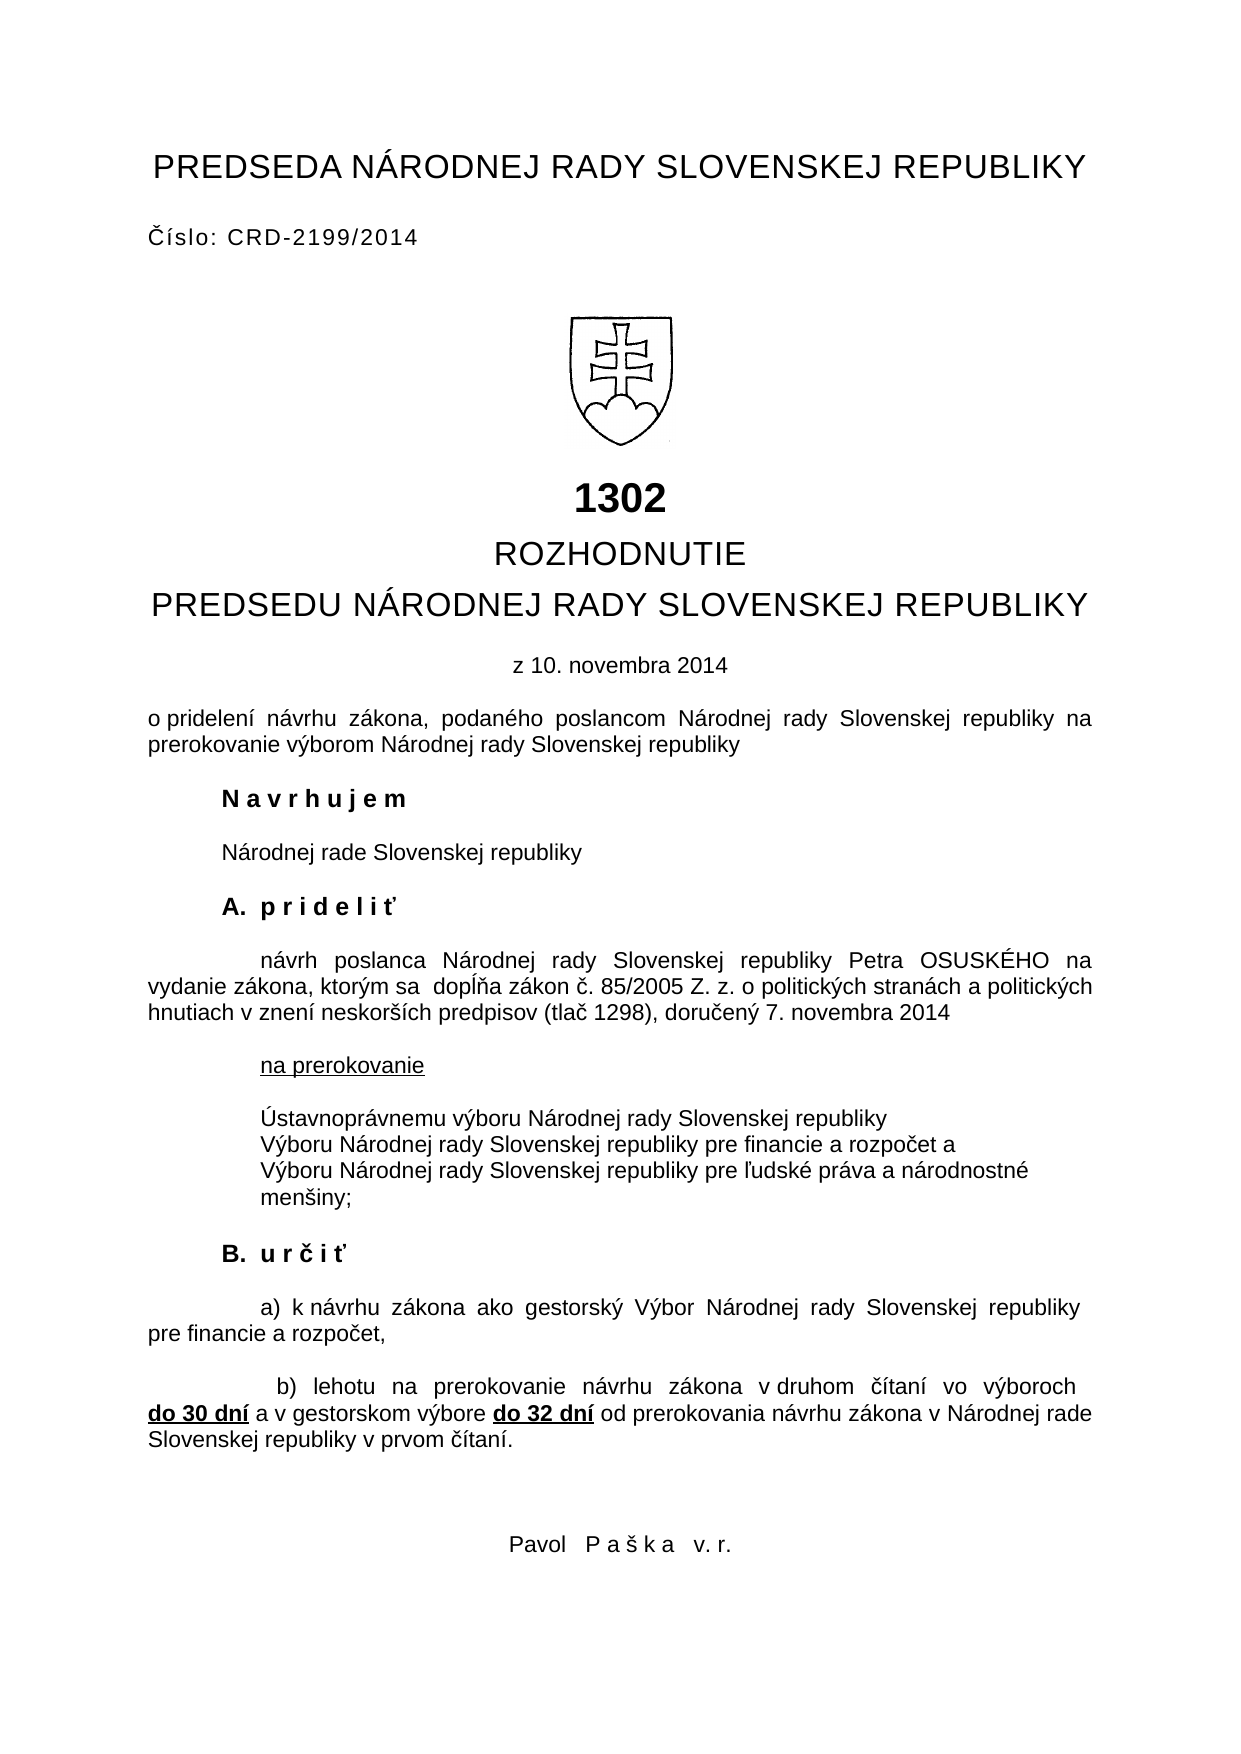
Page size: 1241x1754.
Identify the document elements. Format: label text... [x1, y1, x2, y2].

text Národnej rade Slovenskej republiky [148, 839, 1093, 865]
subtitle ROZHODNUTIE [148, 534, 1093, 572]
text Výboru Národnej rady Slovenskej republiky pre ľudské práva a národnostné [148, 1157, 1093, 1184]
text na prerokovanie [148, 1052, 1093, 1078]
text Výboru Národnej rady Slovenskej republiky pre financie a rozpočet a [148, 1131, 1093, 1157]
text návrh poslanca Národnej rady Slovenskej republiky Petra OSUSKÉHO na vydanie zákona, ktorým sa dopĺňa zákon č. 85/2005 Z. z. o politických stranách a politických hnutiach v znení neskorších predpisov (tlač 1298), doručený 7. novembra 2014 [148, 947, 1093, 1026]
text o pridelení návrhu zákona, podaného poslancom Národnej rady Slovenskej republiky na prerokovanie výborom Národnej rady Slovenskej republiky [148, 705, 1093, 757]
text Číslo: CRD-2199/2014 [148, 223, 1093, 250]
text Pavol P a š k a v. r. [148, 1531, 1093, 1558]
text menšiny; [148, 1184, 1093, 1210]
text z 10. novembra 2014 [148, 652, 1093, 678]
subtitle PREDSEDA NÁRODNEJ RADY SLOVENSKEJ REPUBLIKY [148, 148, 1093, 186]
text N a v r h u j e m [148, 784, 1093, 812]
text B. u r č i ť [148, 1239, 1093, 1268]
text 1302 [148, 473, 1093, 521]
text a) k návrhu zákona ako gestorský Výbor Národnej rady Slovenskej republiky pre financie a rozpočet, [148, 1294, 1093, 1347]
text A. p r i d e l i ť [148, 892, 1093, 920]
subtitle PREDSEDU NÁRODNEJ RADY SLOVENSKEJ REPUBLIKY [148, 585, 1093, 623]
picture [564, 313, 676, 449]
text Ústavnoprávnemu výboru Národnej rady Slovenskej republiky [148, 1105, 1093, 1131]
text b) lehotu na prerokovanie návrhu zákona v druhom čítaní vo výboroch do 30 dní a v gestorskom výbore do 32 dní od prerokovania návrhu zákona v Národnej rade Slovenskej republiky v prvom čítaní. [148, 1373, 1093, 1452]
